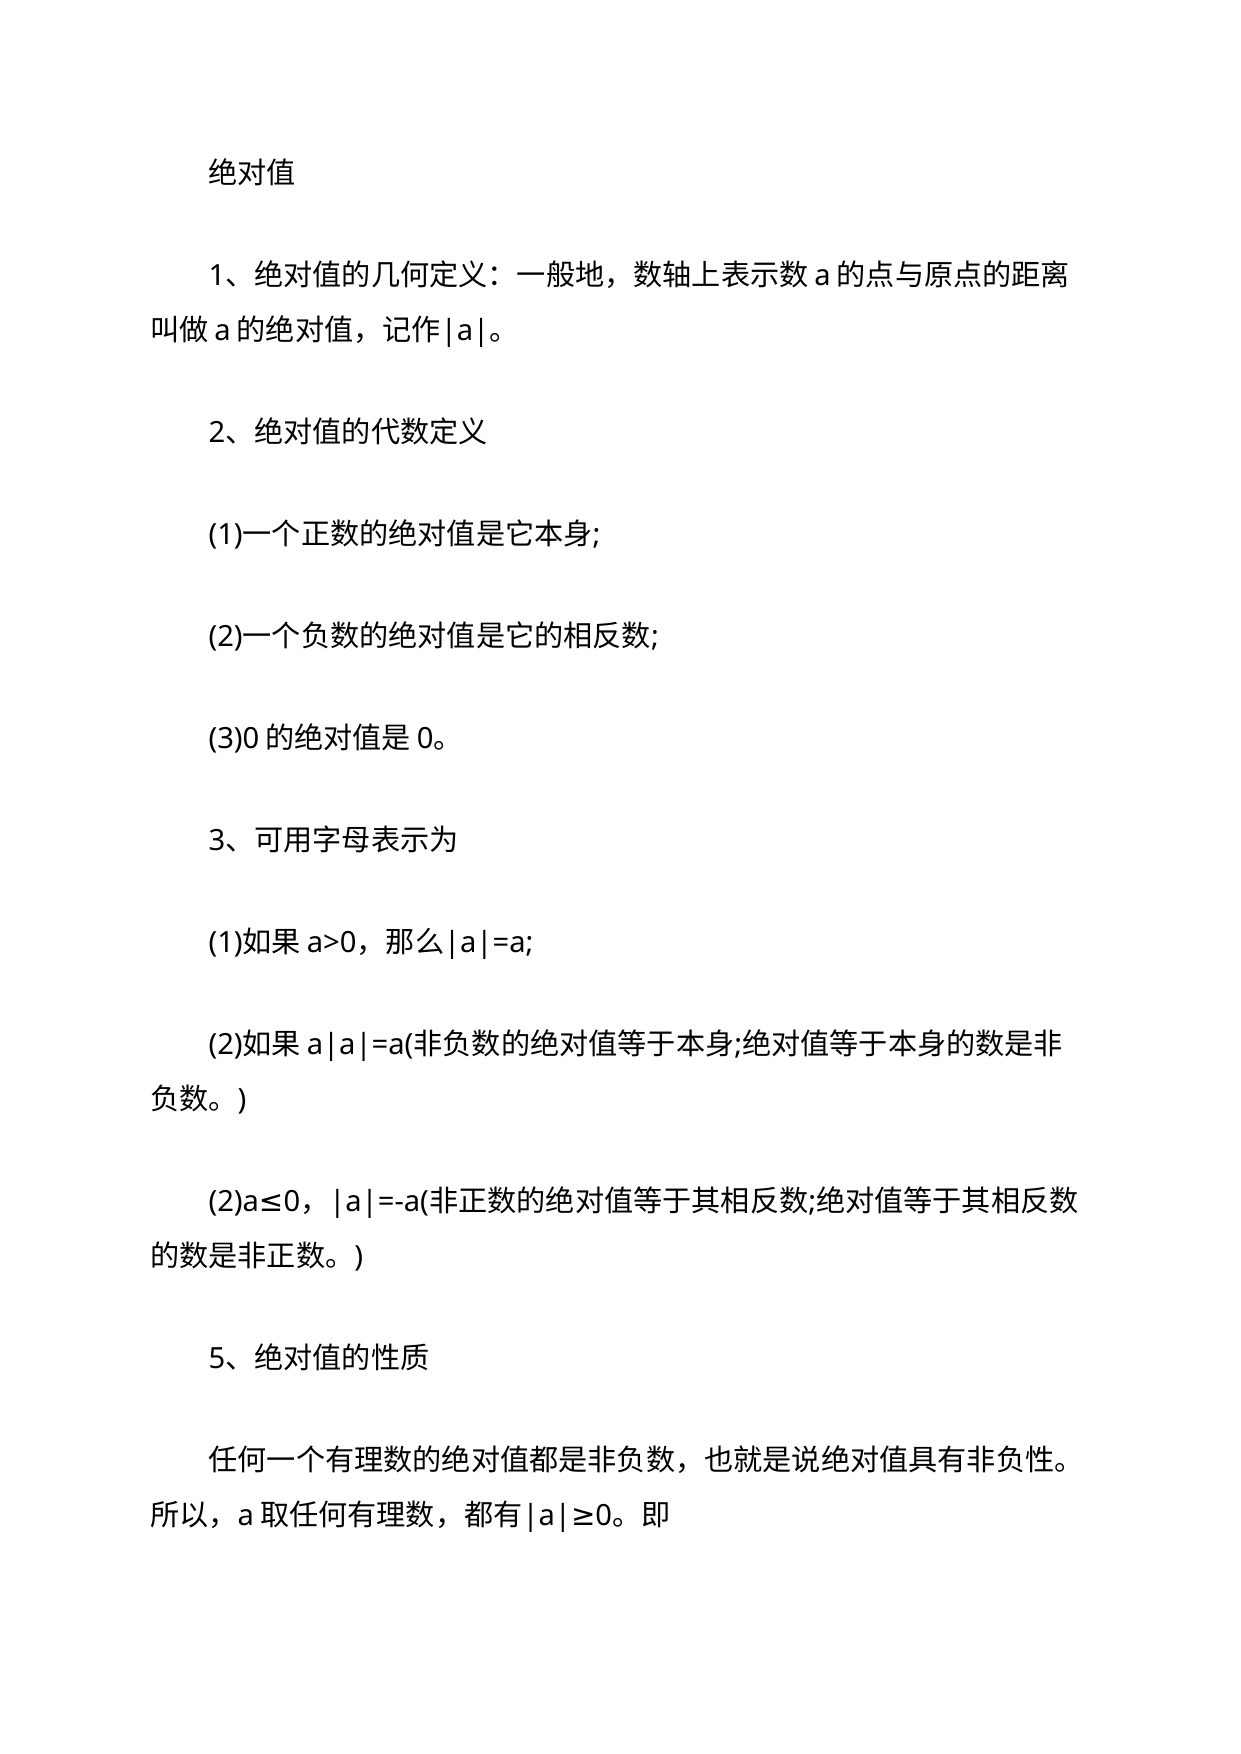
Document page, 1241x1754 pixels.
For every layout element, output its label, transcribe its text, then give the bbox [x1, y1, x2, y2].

text (2)一个负数的绝对值是它的相反数; [150, 613, 1090, 655]
text 绝对值 [150, 150, 1090, 192]
text (2)a≤0，|a|=-a(非正数的绝对值等于其相反数;绝对值等于其相反数的数是非正数。) [150, 1178, 1090, 1275]
text (3)0的绝对值是0。 [150, 715, 1090, 757]
text (1)一个正数的绝对值是它本身; [150, 511, 1090, 553]
text 任何一个有理数的绝对值都是非负数，也就是说绝对值具有非负性。所以，a取任何有理数，都有|a|≥0。即 [150, 1437, 1090, 1534]
text 2、绝对值的代数定义 [150, 409, 1090, 451]
text 1、绝对值的几何定义：一般地，数轴上表示数a的点与原点的距离叫做a的绝对值，记作|a|。 [150, 252, 1090, 349]
text 3、可用字母表示为 [150, 817, 1090, 859]
text 5、绝对值的性质 [150, 1334, 1090, 1377]
text (1)如果a>0，那么|a|=a; [150, 919, 1090, 961]
text (2)如果a|a|=a(非负数的绝对值等于本身;绝对值等于本身的数是非负数。) [150, 1021, 1090, 1118]
